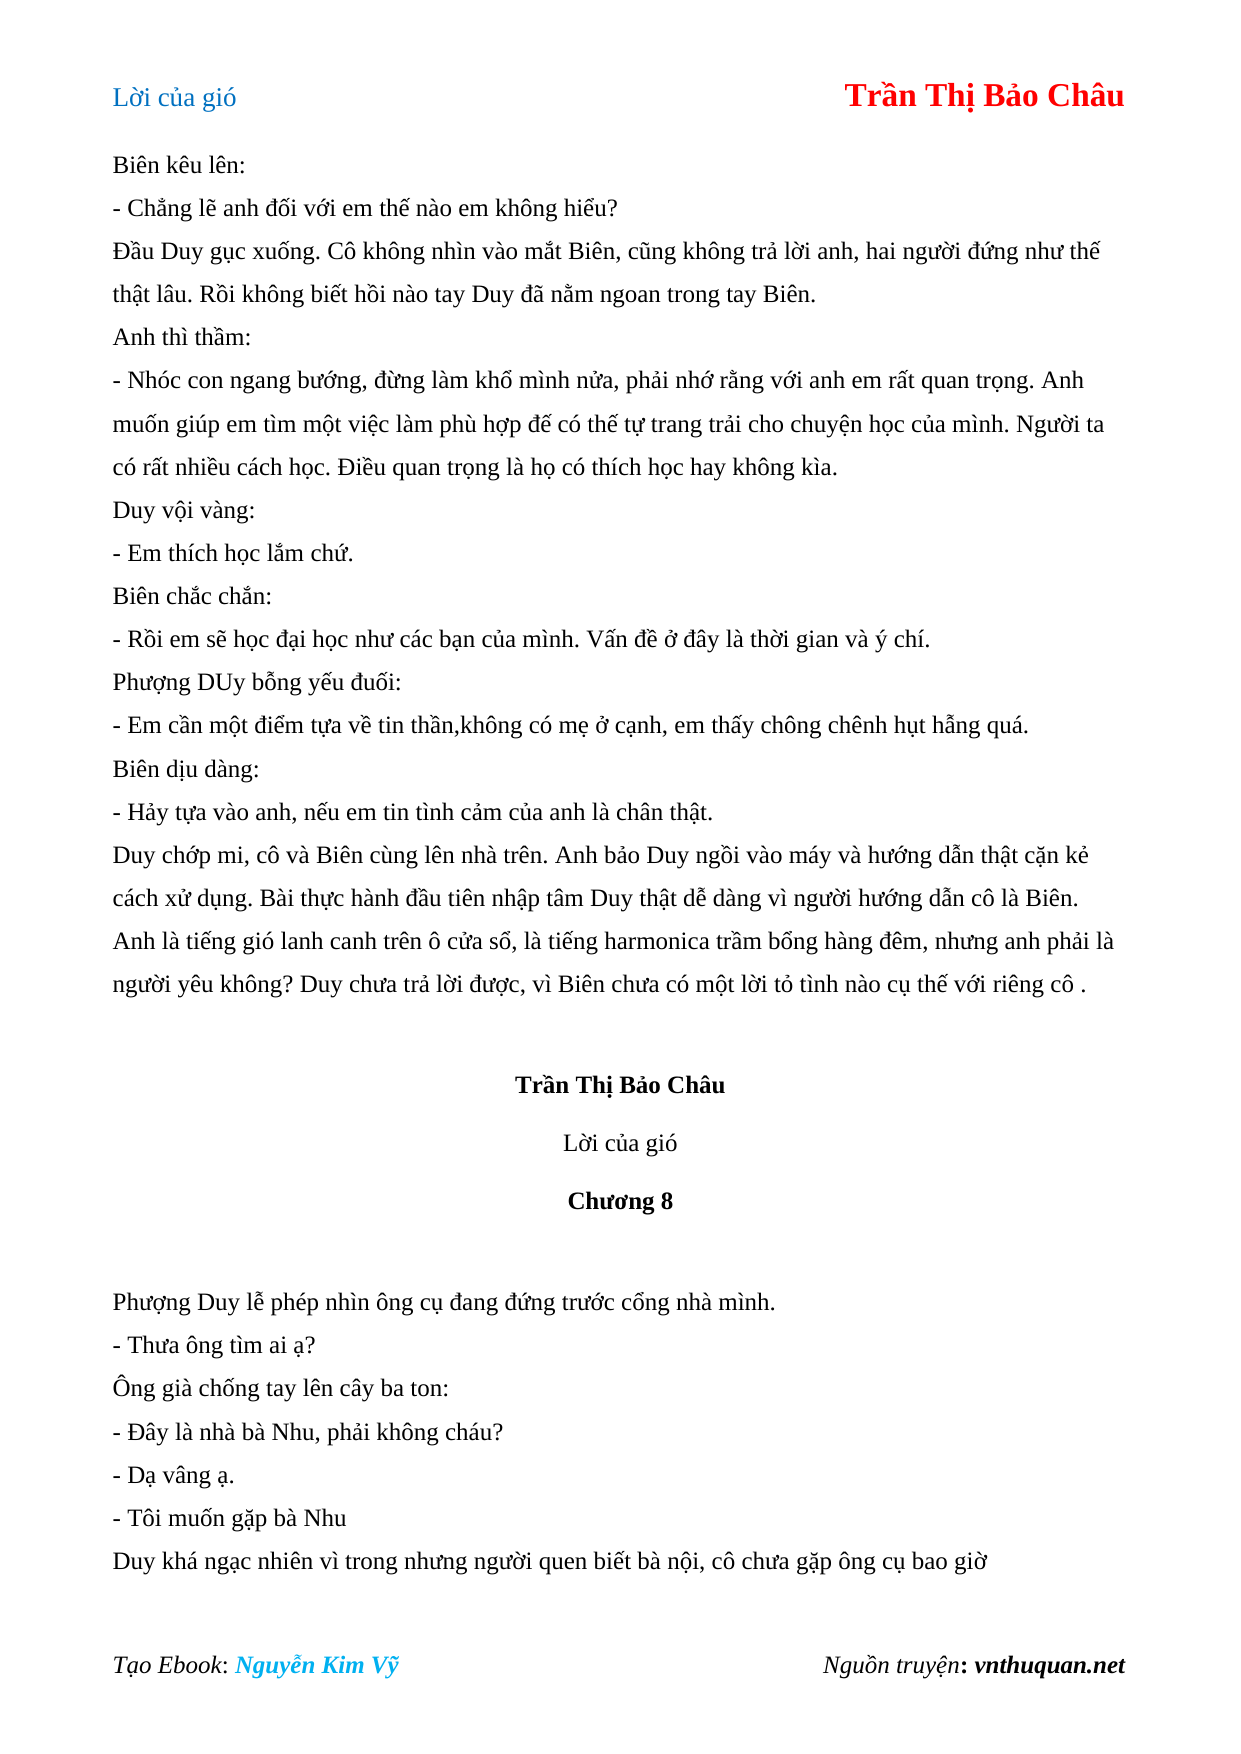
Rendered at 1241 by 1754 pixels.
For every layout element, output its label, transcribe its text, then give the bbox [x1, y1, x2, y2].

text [112, 1244, 1128, 1575]
text Trần Thị Bảo Châu [112, 1070, 1128, 1099]
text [112, 150, 1128, 998]
text Lời của gió [112, 1128, 1128, 1157]
text Chương 8 [112, 1186, 1128, 1215]
